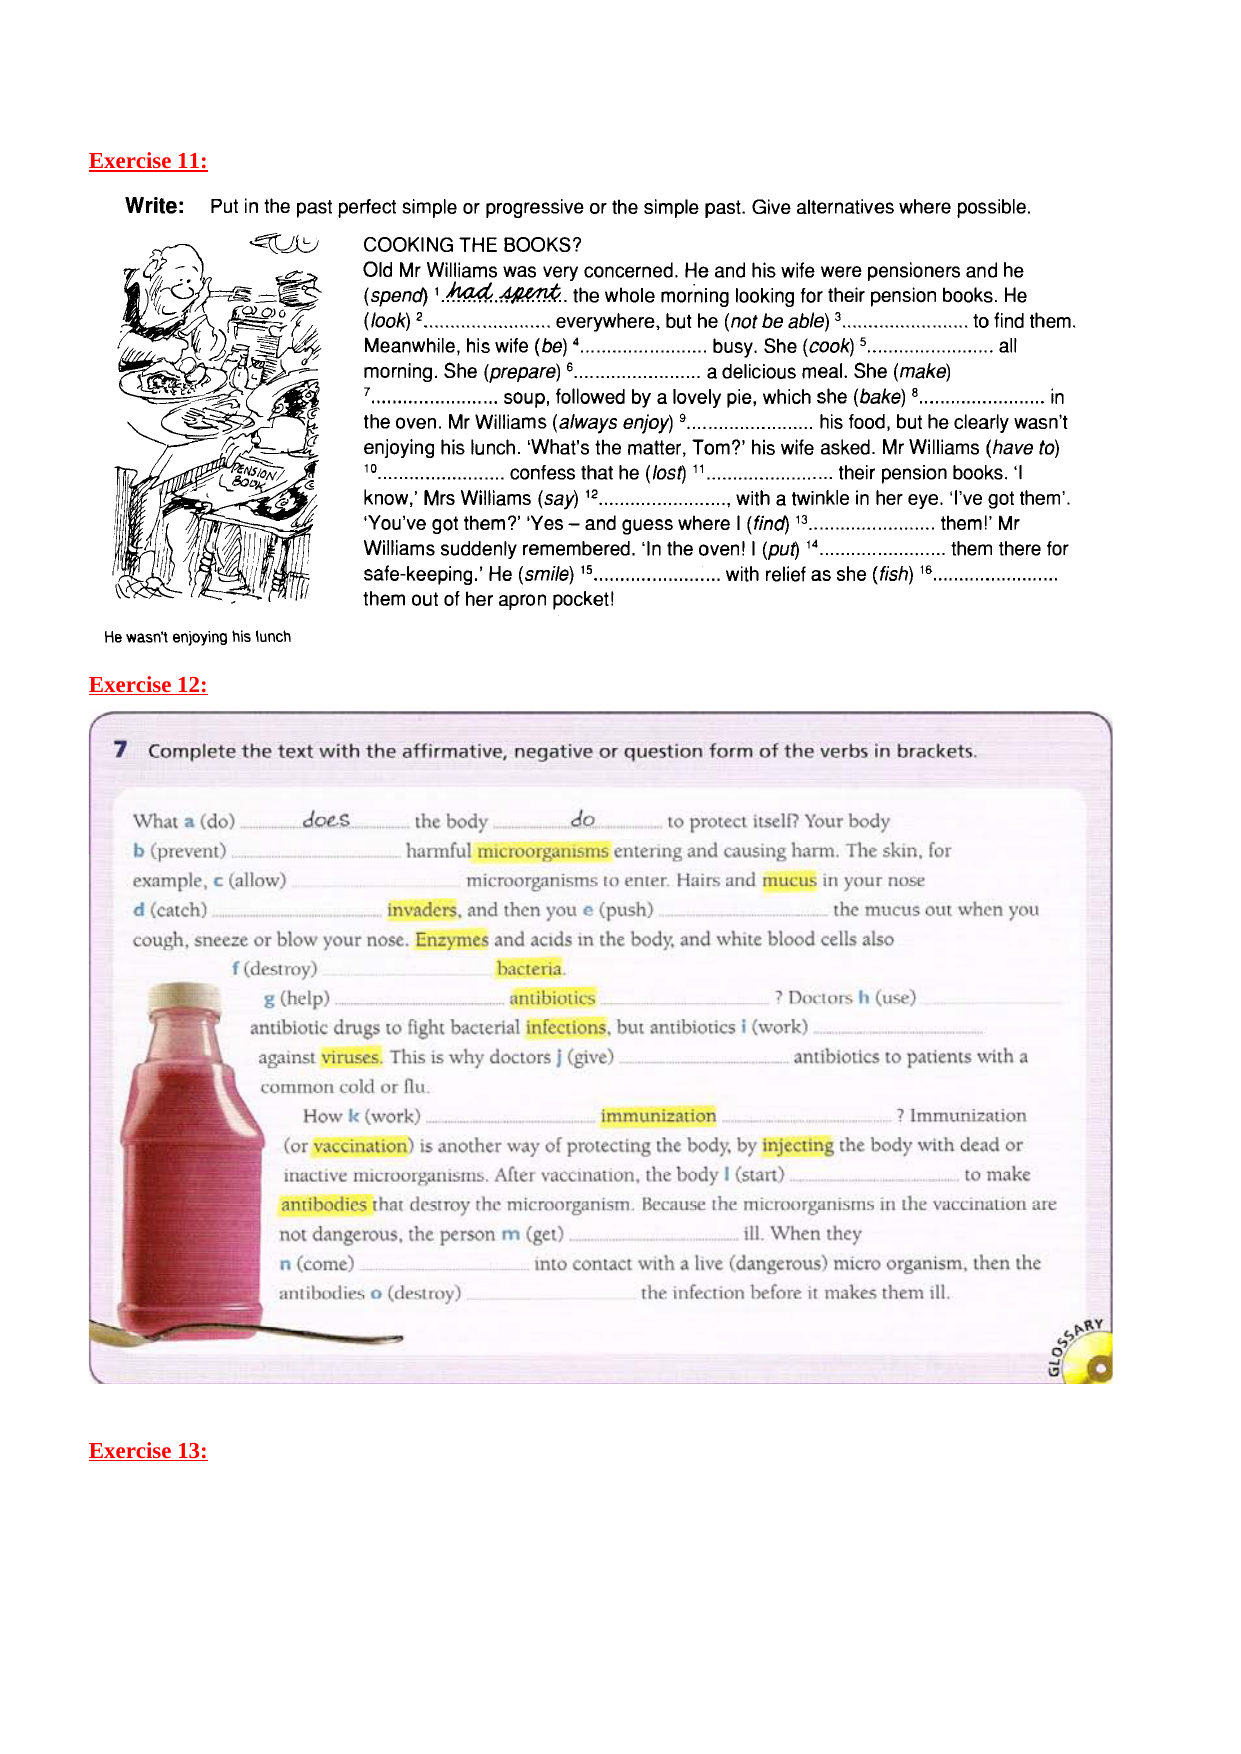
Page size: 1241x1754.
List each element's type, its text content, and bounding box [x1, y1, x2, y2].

text Exercise 13: [89, 1437, 1093, 1463]
text Exercise 12: [89, 671, 1093, 697]
text Exercise 11: [89, 148, 1093, 174]
